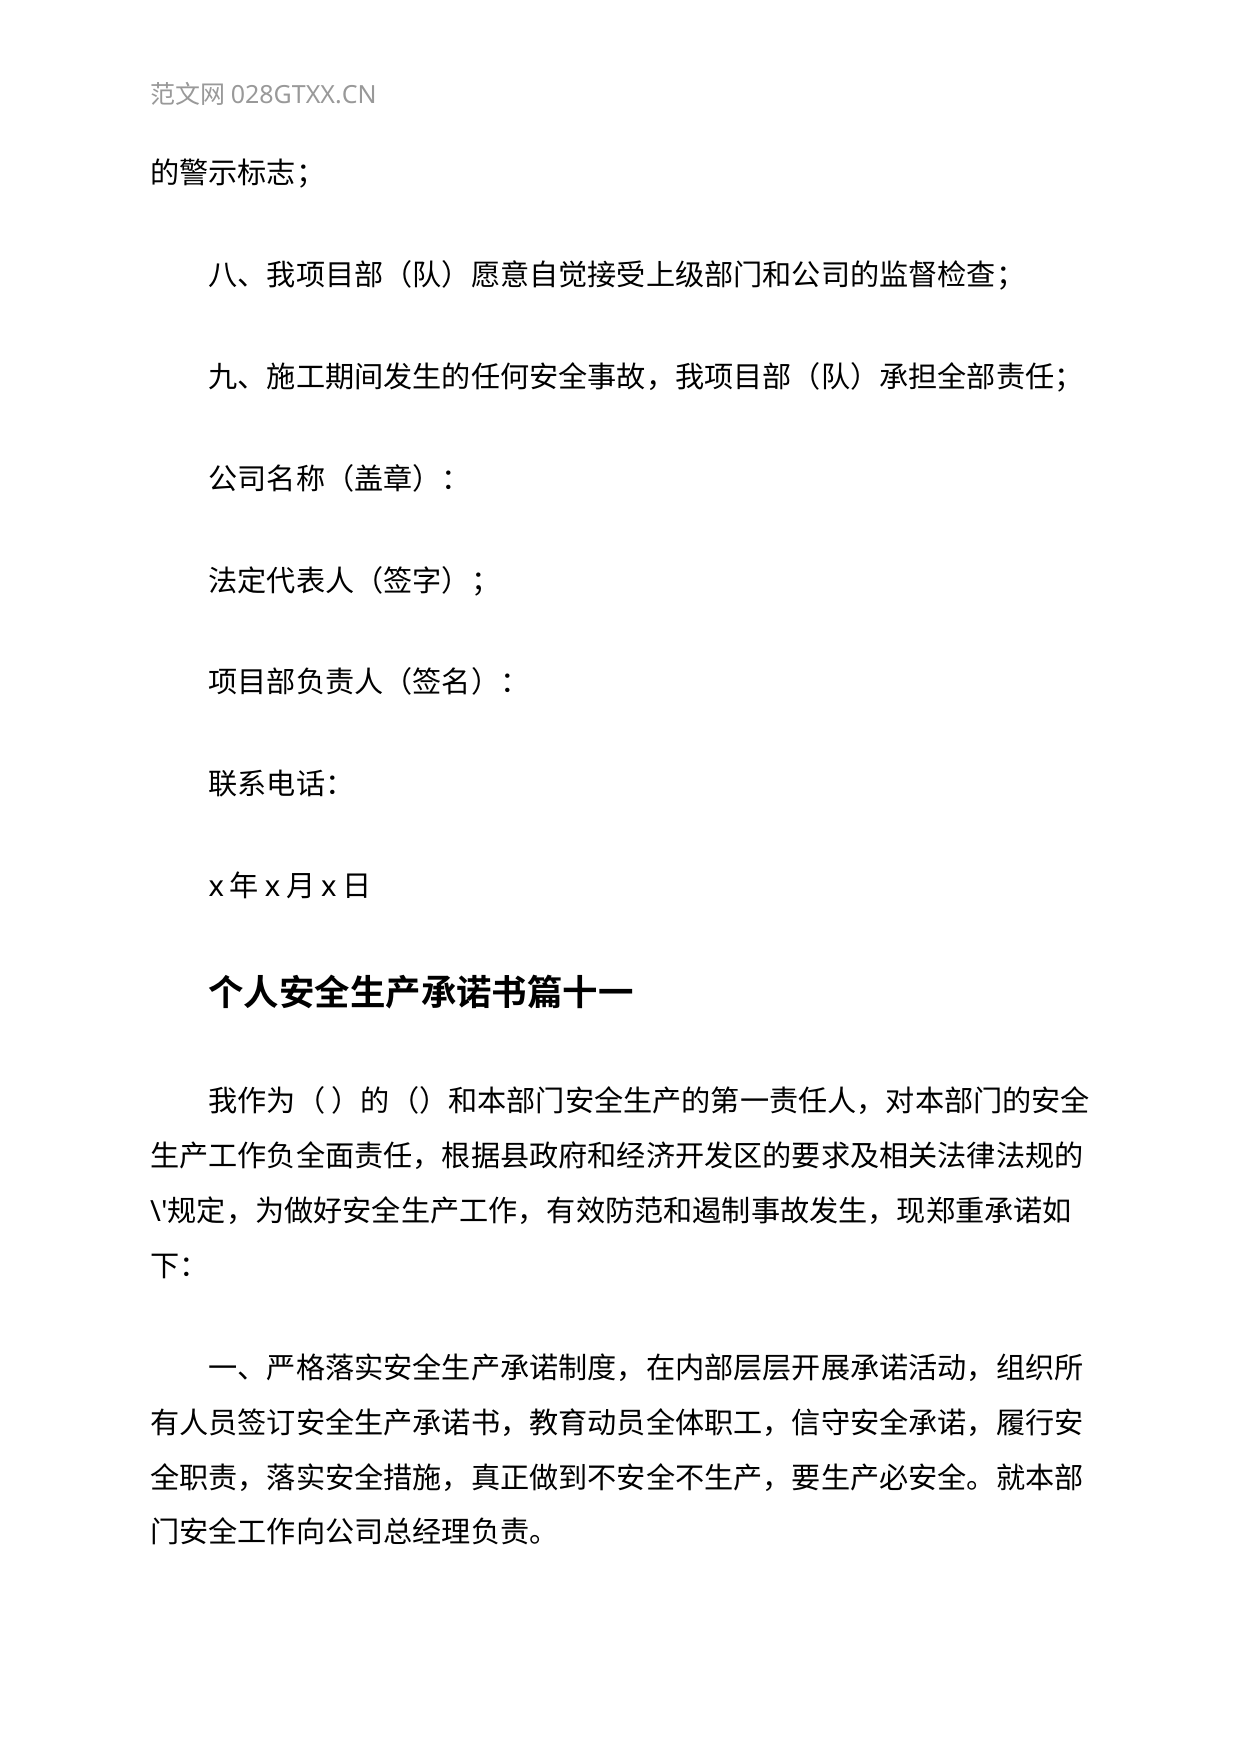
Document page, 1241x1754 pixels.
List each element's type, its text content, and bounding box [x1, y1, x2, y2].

text 八、我项目部（队）愿意自觉接受上级部门和公司的监督检查； [150, 252, 1090, 294]
text 法定代表人（签字）； [150, 557, 1090, 599]
text x年x月x日 [150, 862, 1090, 905]
text 我作为（ ）的（）和本部门安全生产的第一责任人，对本部门的安全生产工作负全面责任，根据县政府和经济开发区的要求及相关法律法规的\'规定，为做好安全生产工作，有效防范和遏制事故发生，现郑重承诺如下： [150, 1078, 1090, 1285]
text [150, 150, 1090, 192]
text 一、严格落实安全生产承诺制度，在内部层层开展承诺活动，组织所有人员签订安全生产承诺书，教育动员全体职工，信守安全承诺，履行安全职责，落实安全措施，真正做到不安全不生产，要生产必安全。就本部门安全工作向公司总经理负责。 [150, 1344, 1090, 1551]
text 公司名称（盖章）： [150, 455, 1090, 498]
text 项目部负责人（签名）： [150, 659, 1090, 701]
text 九、施工期间发生的任何安全事故，我项目部（队）承担全部责任； [150, 353, 1090, 396]
text 个人安全生产承诺书篇十一 [150, 964, 1090, 1016]
text 联系电话： [150, 761, 1090, 803]
